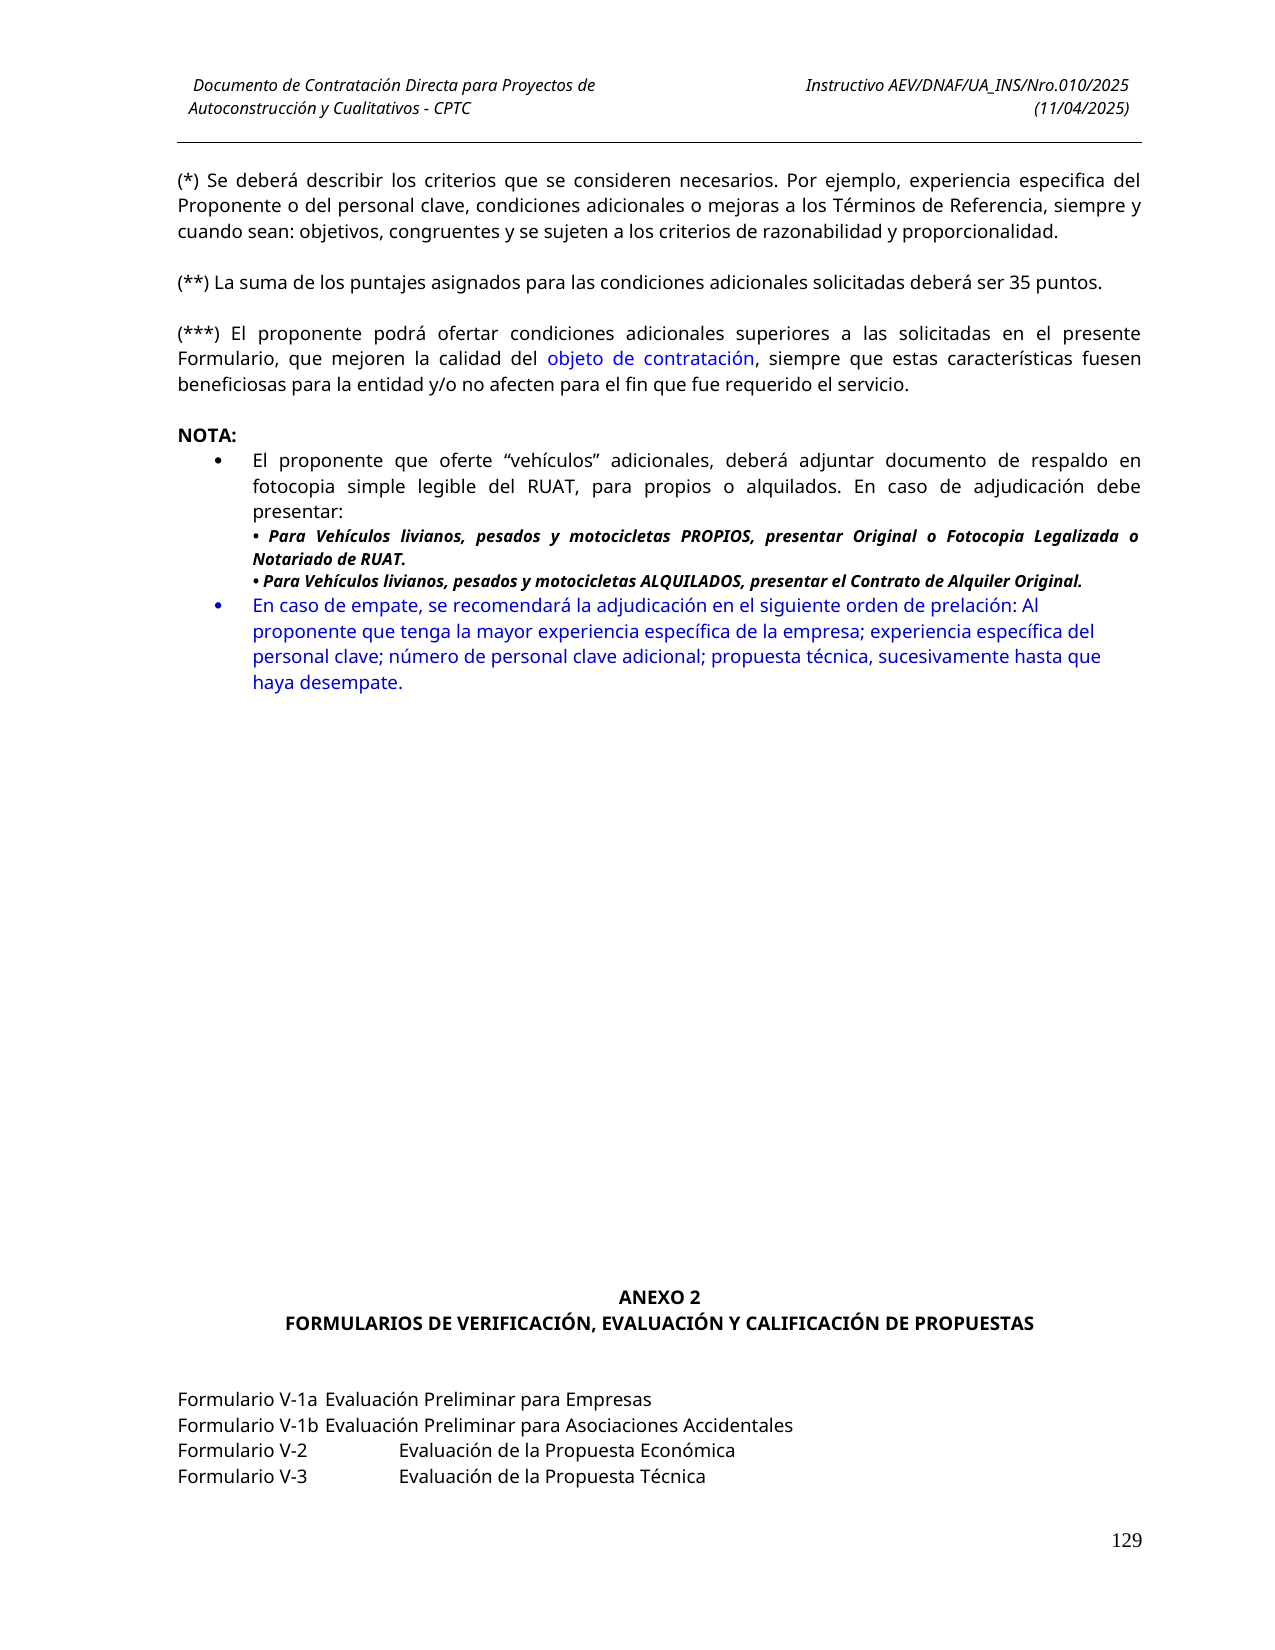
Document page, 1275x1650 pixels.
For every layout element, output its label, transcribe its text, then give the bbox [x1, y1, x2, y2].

text (***) El proponente podrá ofertar condiciones adicionales superiores a las solicitadas en el presente Formulario, que mejoren la calidad del objeto de contratación, siempre que estas características fuesen beneficiosas para la entidad y/o no afecten para el fin que fue requerido el servicio. [177, 320, 1142, 397]
text Formulario V-3 Evaluación de la Propuesta Técnica [177, 1463, 1142, 1489]
text Formulario V-1a Evaluación Preliminar para Empresas [177, 1387, 1142, 1412]
text (**) La suma de los puntajes asignados para las condiciones adicionales solicitadas deberá ser 35 puntos. [177, 269, 1142, 295]
text (*) Se deberá describir los criterios que se consideren necesarios. Por ejemplo, experiencia especifica del Proponente o del personal clave, condiciones adicionales o mejoras a los Términos de Referencia, siempre y cuando sean: objetivos, congruentes y se sujeten a los criterios de razonabilidad y proporcionalidad. [177, 167, 1142, 244]
list • Para Vehículos livianos, pesados y motocicletas PROPIOS, presentar Original o Fotocopia Legalizada o Notariado de RUAT. [252, 524, 1142, 570]
list El proponente que oferte “vehículos” adicionales, deberá adjuntar documento de respaldo en fotocopia simple legible del RUAT, para propios o alquilados. En caso de adjudicación debe presentar: [215, 448, 1142, 524]
text Formulario V-2 Evaluación de la Propuesta Económica [177, 1438, 1142, 1463]
list • Para Vehículos livianos, pesados y motocicletas ALQUILADOS, presentar el Contrato de Alquiler Original. [252, 570, 1142, 592]
text ANEXO 2 [177, 1284, 1142, 1310]
list En caso de empate, se recomendará la adjudicación en el siguiente orden de prelación: Al proponente que tenga la mayor experiencia específica de la empresa; experiencia específica del personal clave; número de personal clave adicional; propuesta técnica, sucesivamente hasta que haya desempate. [215, 592, 1142, 694]
text NOTA: [177, 422, 1142, 448]
text Formulario V-1b Evaluación Preliminar para Asociaciones Accidentales [177, 1412, 1142, 1438]
text FORMULARIOS DE VERIFICACIÓN, EVALUACIÓN Y CALIFICACIÓN DE PROPUESTAS [177, 1310, 1142, 1336]
